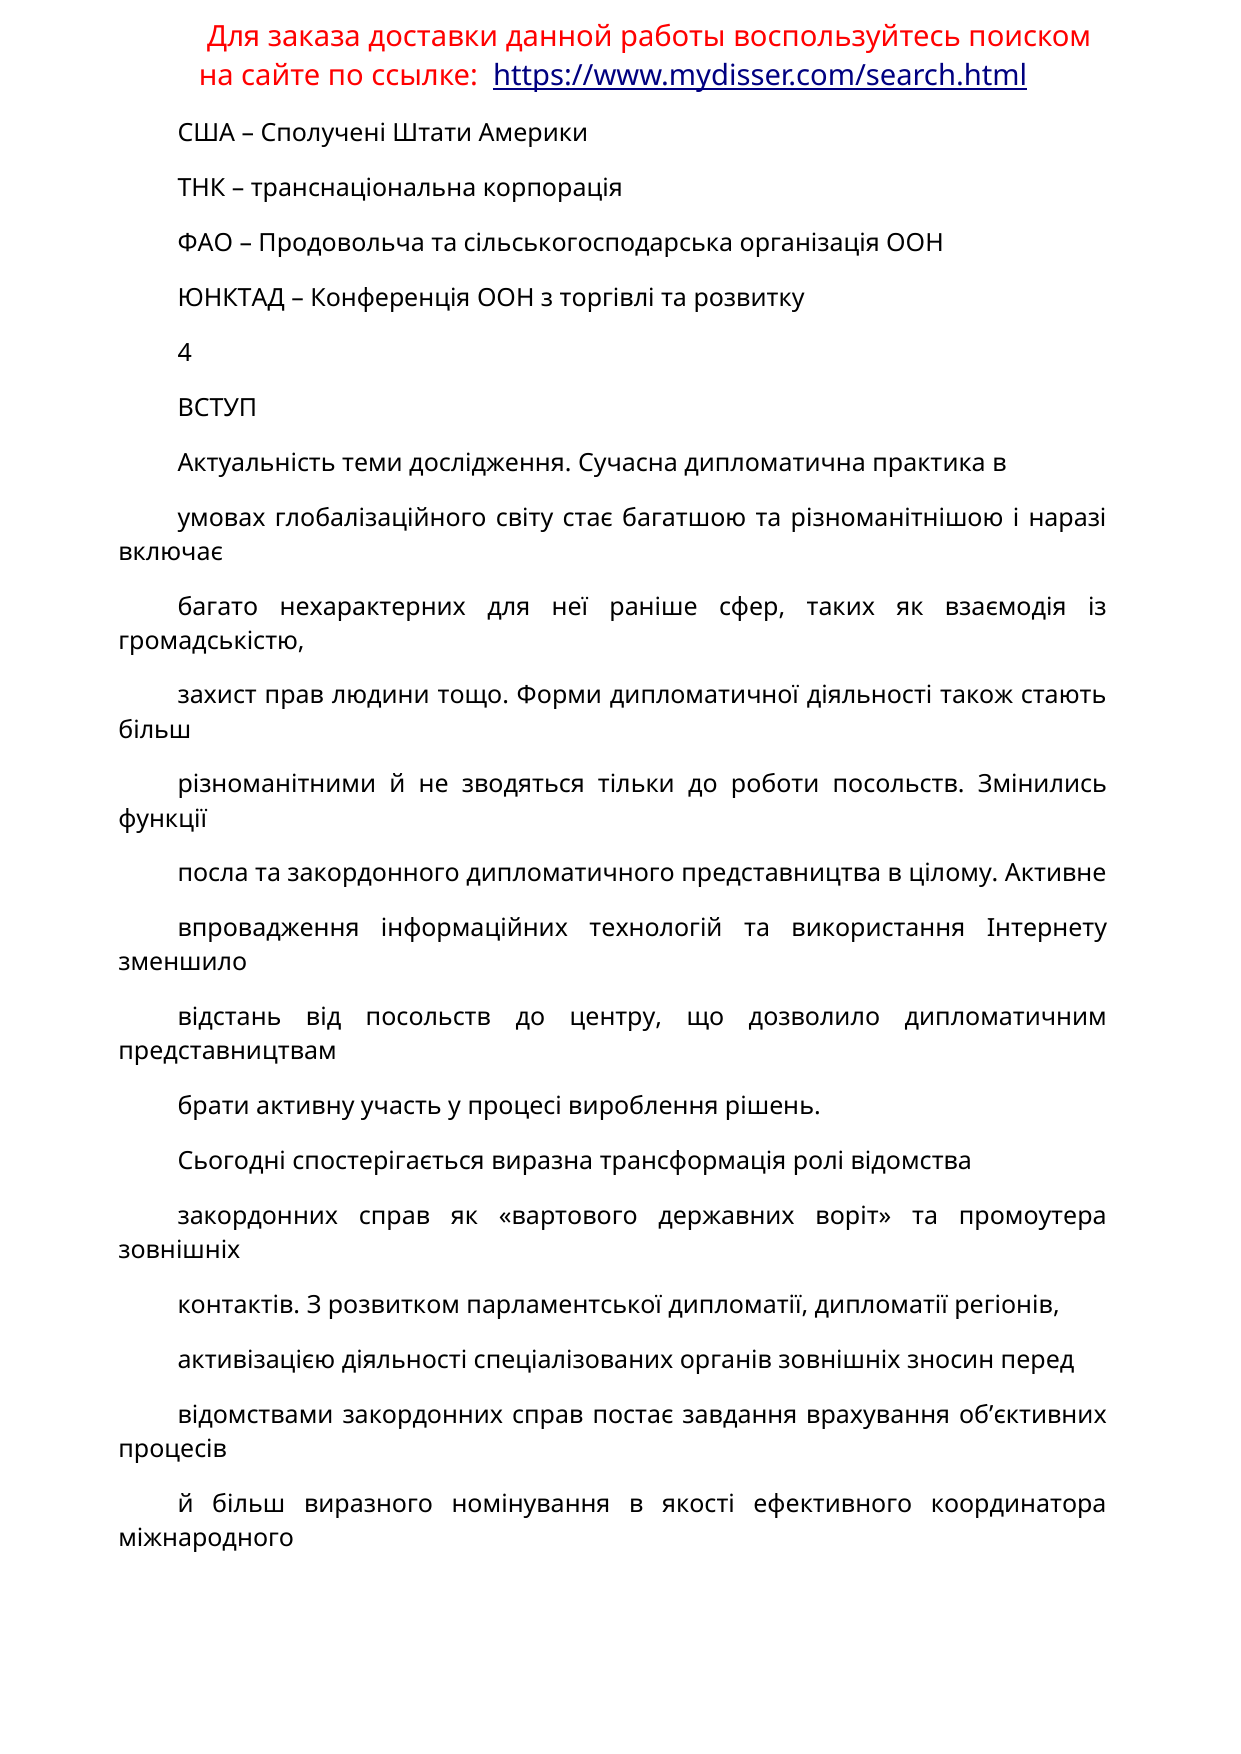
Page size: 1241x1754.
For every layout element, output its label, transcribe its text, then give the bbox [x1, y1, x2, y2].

text ЮНКТАД – Конференція ООН з торгівлі та розвитку [118, 280, 1107, 314]
text брати активну участь у процесі вироблення рішень. [118, 1088, 1107, 1122]
text ТНК – транснаціональна корпорація [118, 170, 1107, 204]
text Актуальність теми дослідження. Сучасна дипломатична практика в [118, 444, 1107, 478]
text відомствами закордонних справ постає завдання врахування об’єктивних процесів [118, 1396, 1107, 1464]
text багато нехарактерних для неї раніше сфер, таких як взаємодія із громадськістю, [118, 588, 1107, 656]
text впровадження інформаційних технологій та використання Інтернету зменшило [118, 910, 1107, 978]
text закордонних справ як «вартового державних воріт» та промоутера зовнішніх [118, 1198, 1107, 1266]
text ВСТУП [118, 389, 1107, 423]
text активізацією діяльності спеціалізованих органів зовнішніх зносин перед [118, 1342, 1107, 1376]
text умовах глобалізаційного світу стає багатшою та різноманітнішою і наразі включає [118, 499, 1107, 567]
text 4 [118, 334, 1107, 369]
text й більш виразного номінування в якості ефективного координатора міжнародного [118, 1485, 1107, 1553]
text контактів. З розвитком парламентської дипломатії, дипломатії регіонів, [118, 1287, 1107, 1321]
text відстань від посольств до центру, що дозволило дипломатичним представництвам [118, 999, 1107, 1067]
text захист прав людини тощо. Форми дипломатичної діяльності також стають більш [118, 677, 1107, 745]
text США – Сполучені Штати Америки [118, 115, 1107, 149]
text ФАО – Продовольча та сільськогосподарська організація ООН [118, 225, 1107, 259]
text Сьогодні спостерігається виразна трансформація ролі відомства [118, 1143, 1107, 1177]
text посла та закордонного дипломатичного представництва в цілому. Активне [118, 855, 1107, 889]
text різноманітними й не зводяться тільки до роботи посольств. Змінились функції [118, 766, 1107, 834]
